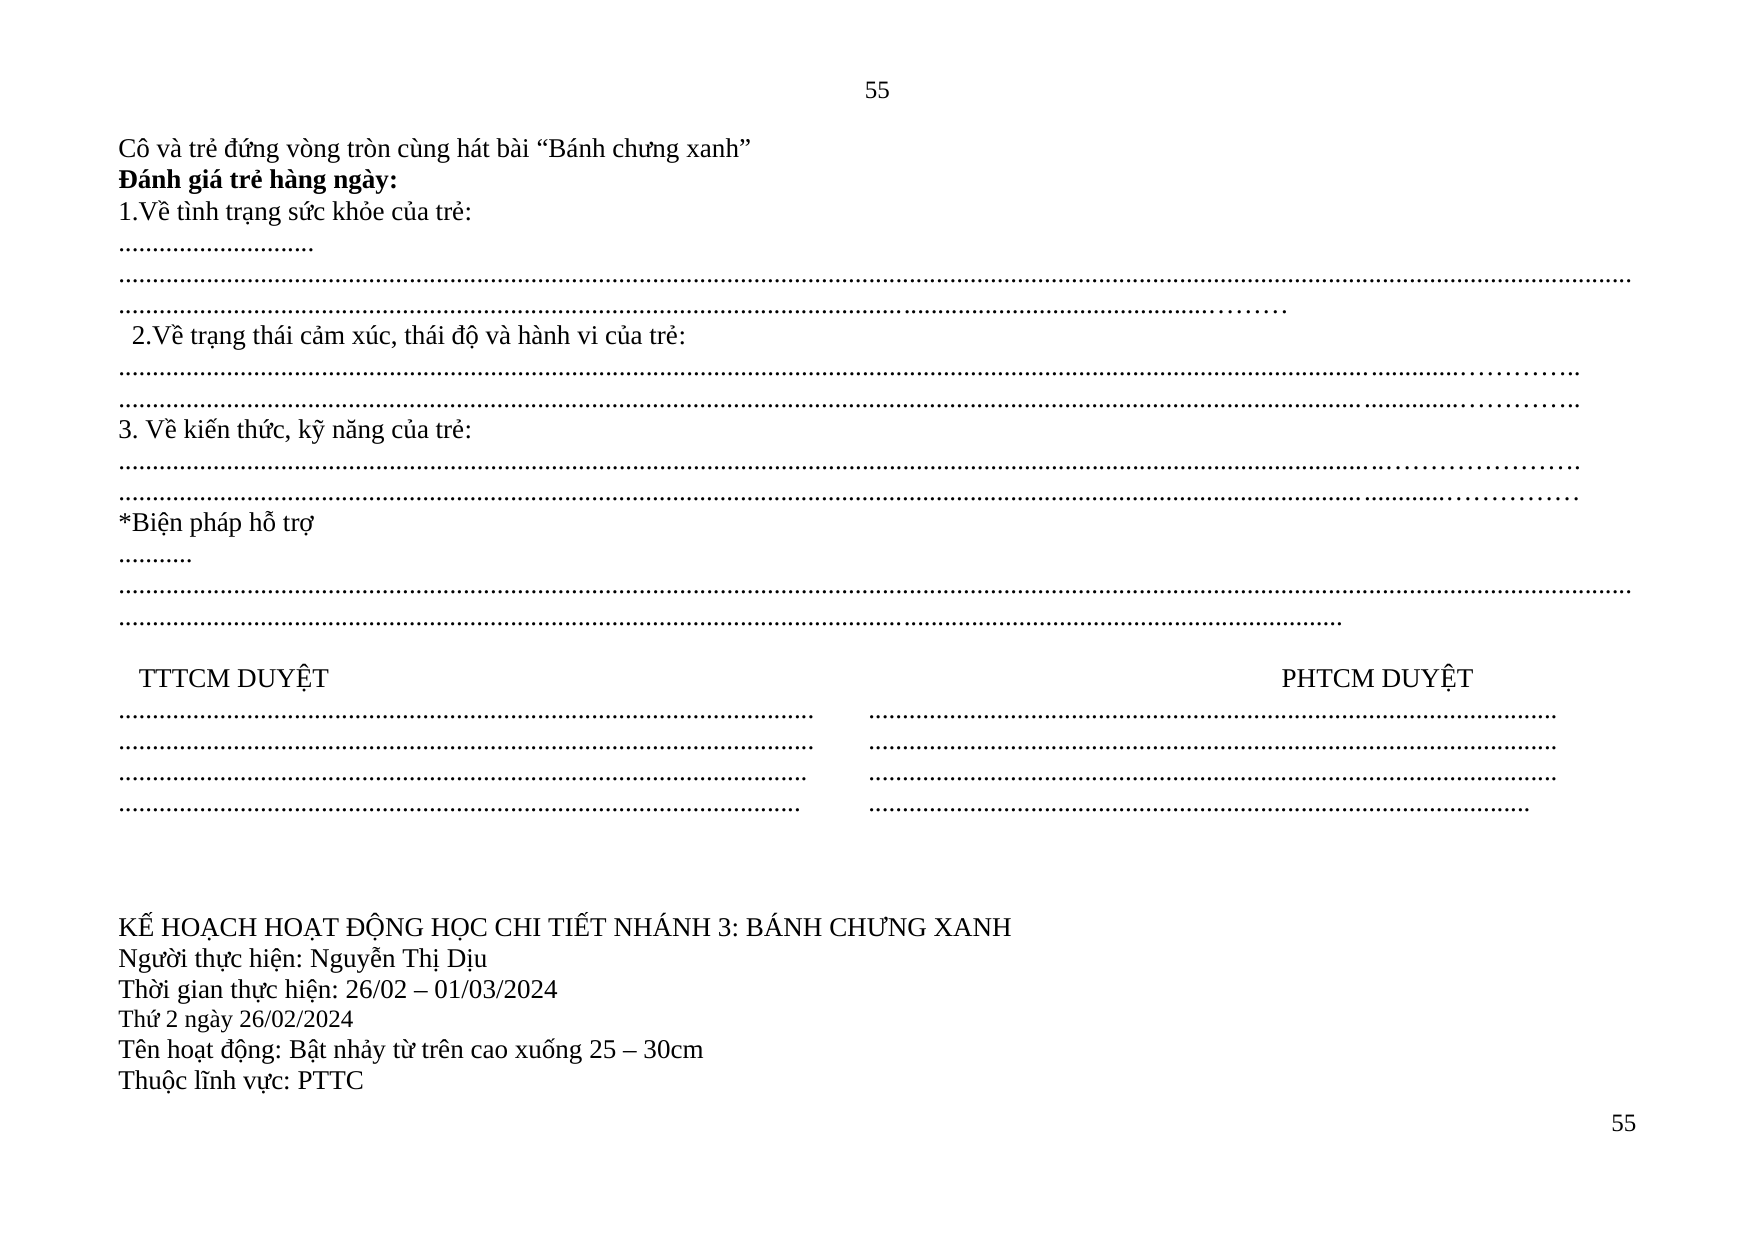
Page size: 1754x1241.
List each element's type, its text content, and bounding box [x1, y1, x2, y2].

text Thứ 2 ngày 26/02/2024 [118, 1004, 1636, 1033]
text ......................................................................................................................................................................................................………….. [118, 351, 1636, 382]
text ...................................................................................................... ...................................................................................................... [118, 755, 1636, 787]
text *Biện pháp hỗ trợ [118, 506, 1636, 537]
text Cô và trẻ đứng vòng tròn cùng hát bài “Bánh chưng xanh” [118, 132, 1636, 164]
text Tên hoạt động: Bật nhảy từ trên cao xuống 25 – 30cm [118, 1033, 1636, 1064]
text ..................................................................................................... .................................................................................................. [118, 787, 1636, 818]
text 1.Về tình trạng sức khỏe của trẻ: [118, 195, 1636, 226]
text ....................................................................................................... ...................................................................................................... [118, 724, 1636, 755]
text ......................................................................................................................................................................................................………….. [118, 382, 1636, 413]
text 3. Về kiến thức, kỹ năng của trẻ: [118, 413, 1636, 444]
text ..............................................................................................................................................................................................................................................................................................................................................................................................................................……… [118, 226, 1636, 319]
text Người thực hiện: Nguyễn Thị Dịu [118, 942, 1636, 973]
text KẾ HOẠCH HOẠT ĐỘNG HỌC CHI TIẾT NHÁNH 3: BÁNH CHƯNG XANH [118, 911, 1636, 942]
text 2.Về trạng thái cảm xúc, thái độ và hành vi của trẻ: [118, 319, 1636, 351]
text ...........................................................................................................................................................................................…………………. [118, 444, 1636, 475]
text Thời gian thực hiện: 26/02 – 01/03/2024 [118, 973, 1636, 1004]
text Đánh giá trẻ hàng ngày: [118, 164, 1636, 195]
text ....................................................................................................... ...................................................................................................... [118, 693, 1636, 724]
text TTTCM DUYỆT PHTCM DUYỆT [118, 662, 1636, 693]
text ....................................................................................................................................................................................................…………… [118, 475, 1636, 506]
text Thuộc lĩnh vực: PTTC [118, 1064, 1636, 1096]
text ................................................................................................................................................................................................................................................................................................................................................................................................................................ [118, 537, 1636, 631]
